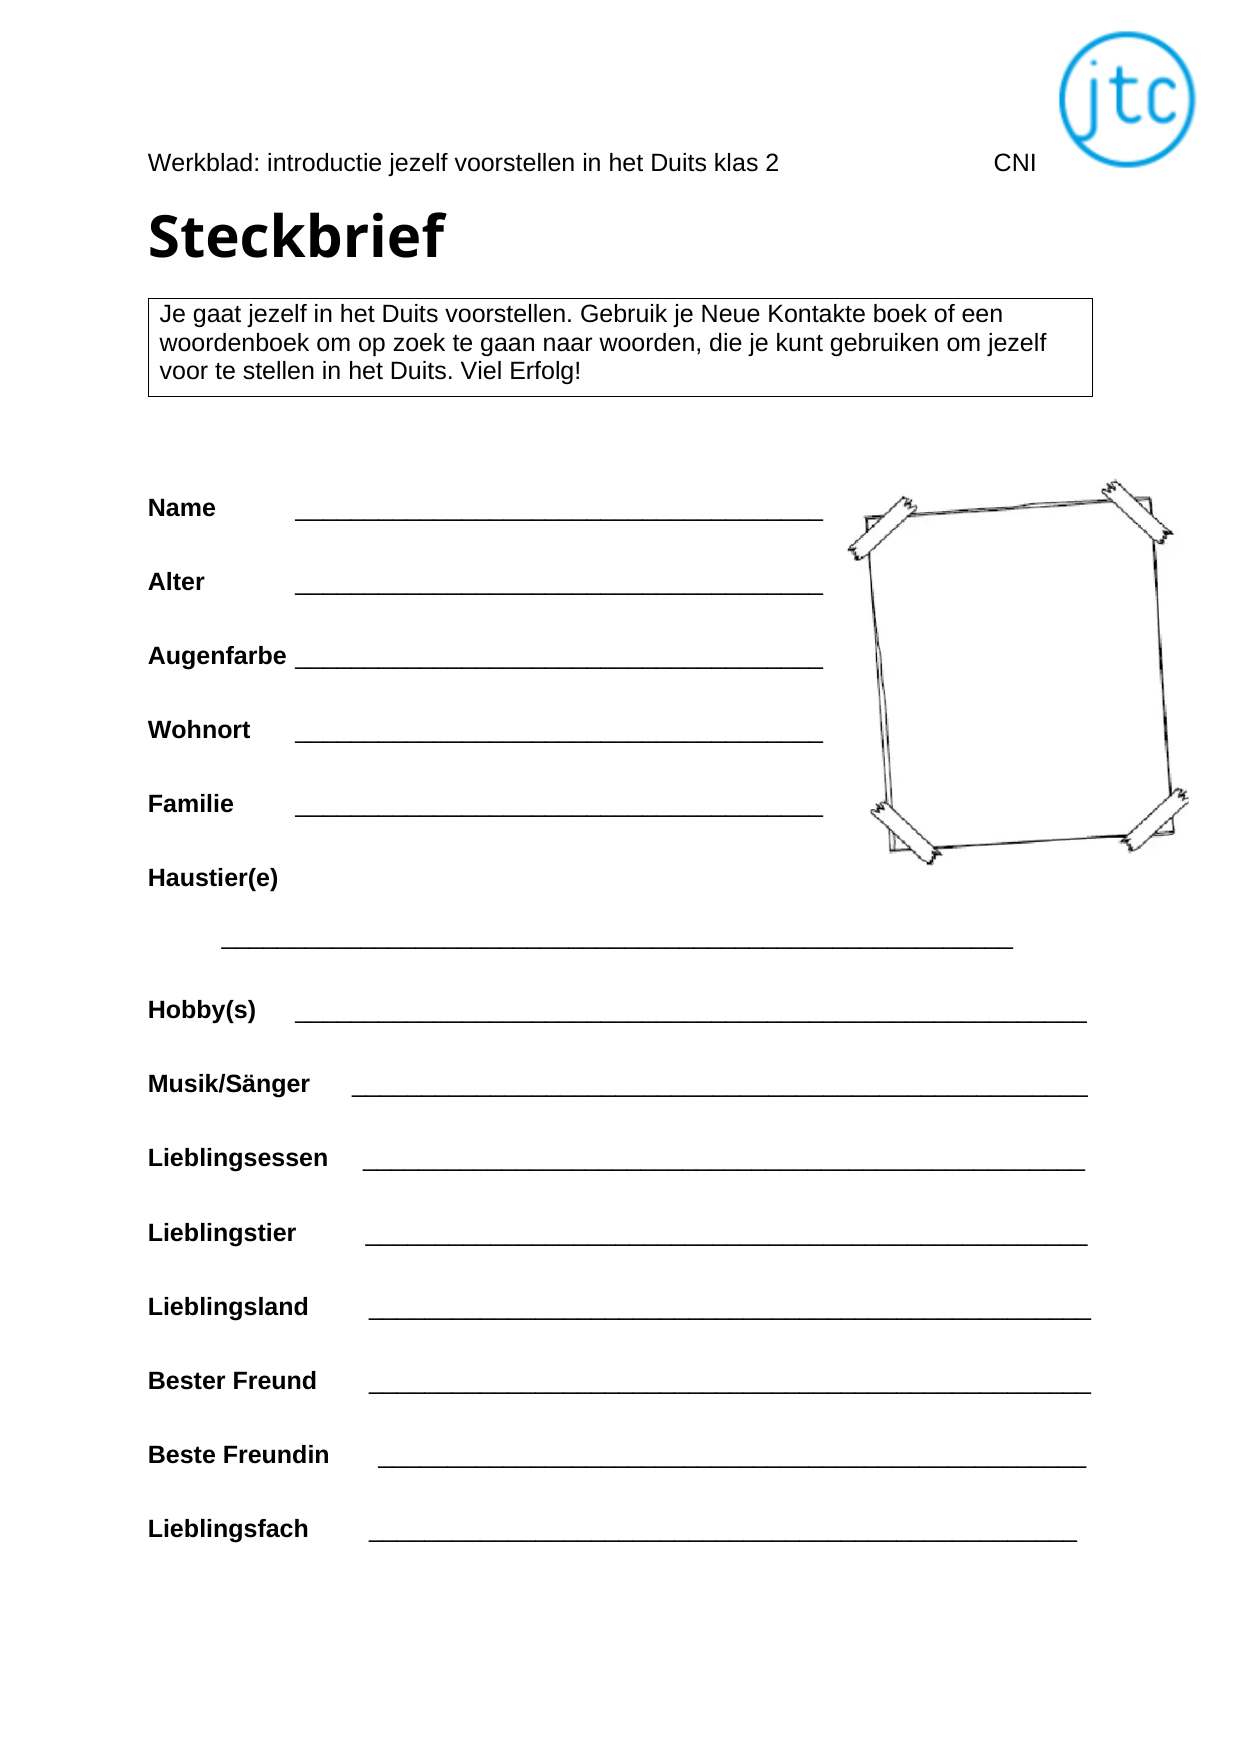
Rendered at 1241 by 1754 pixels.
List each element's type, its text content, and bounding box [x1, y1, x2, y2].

text Lieblingsfach ___________________________________________________ [148, 1514, 1093, 1543]
text Augenfarbe ______________________________________ [148, 641, 847, 669]
text Steckbrief [148, 195, 1093, 275]
picture [847, 475, 1189, 872]
text Alter ______________________________________ [148, 567, 847, 595]
text Werkblad: introductie jezelf voorstellen in het Duits klas 2 CNI [148, 148, 1093, 176]
text Familie ______________________________________ [148, 789, 847, 818]
table_header Je gaat jezelf in het Duits voorstellen. Gebruik je Neue Kontakte boek of een woordenboek om op zoek te gaan naar woorden, die je kunt gebruiken om jezelf voor te stellen in het Duits. Viel Erfolg! [149, 299, 1092, 396]
text Bester Freund ____________________________________________________ [148, 1366, 1093, 1394]
text Name ______________________________________ [148, 492, 847, 521]
text Lieblingsessen ____________________________________________________ [148, 1143, 1093, 1172]
text Musik/Sänger _____________________________________________________ [148, 1069, 1093, 1098]
text Lieblingsland ____________________________________________________ [148, 1292, 1093, 1320]
text Lieblingstier ____________________________________________________ [148, 1217, 1093, 1246]
text Haustier(e) _________________________________________________________ [148, 863, 1093, 949]
text Hobby(s) _________________________________________________________ [148, 995, 1093, 1024]
text Beste Freundin ___________________________________________________ [148, 1440, 1093, 1469]
text Wohnort ______________________________________ [148, 715, 847, 744]
picture [1056, 27, 1201, 172]
